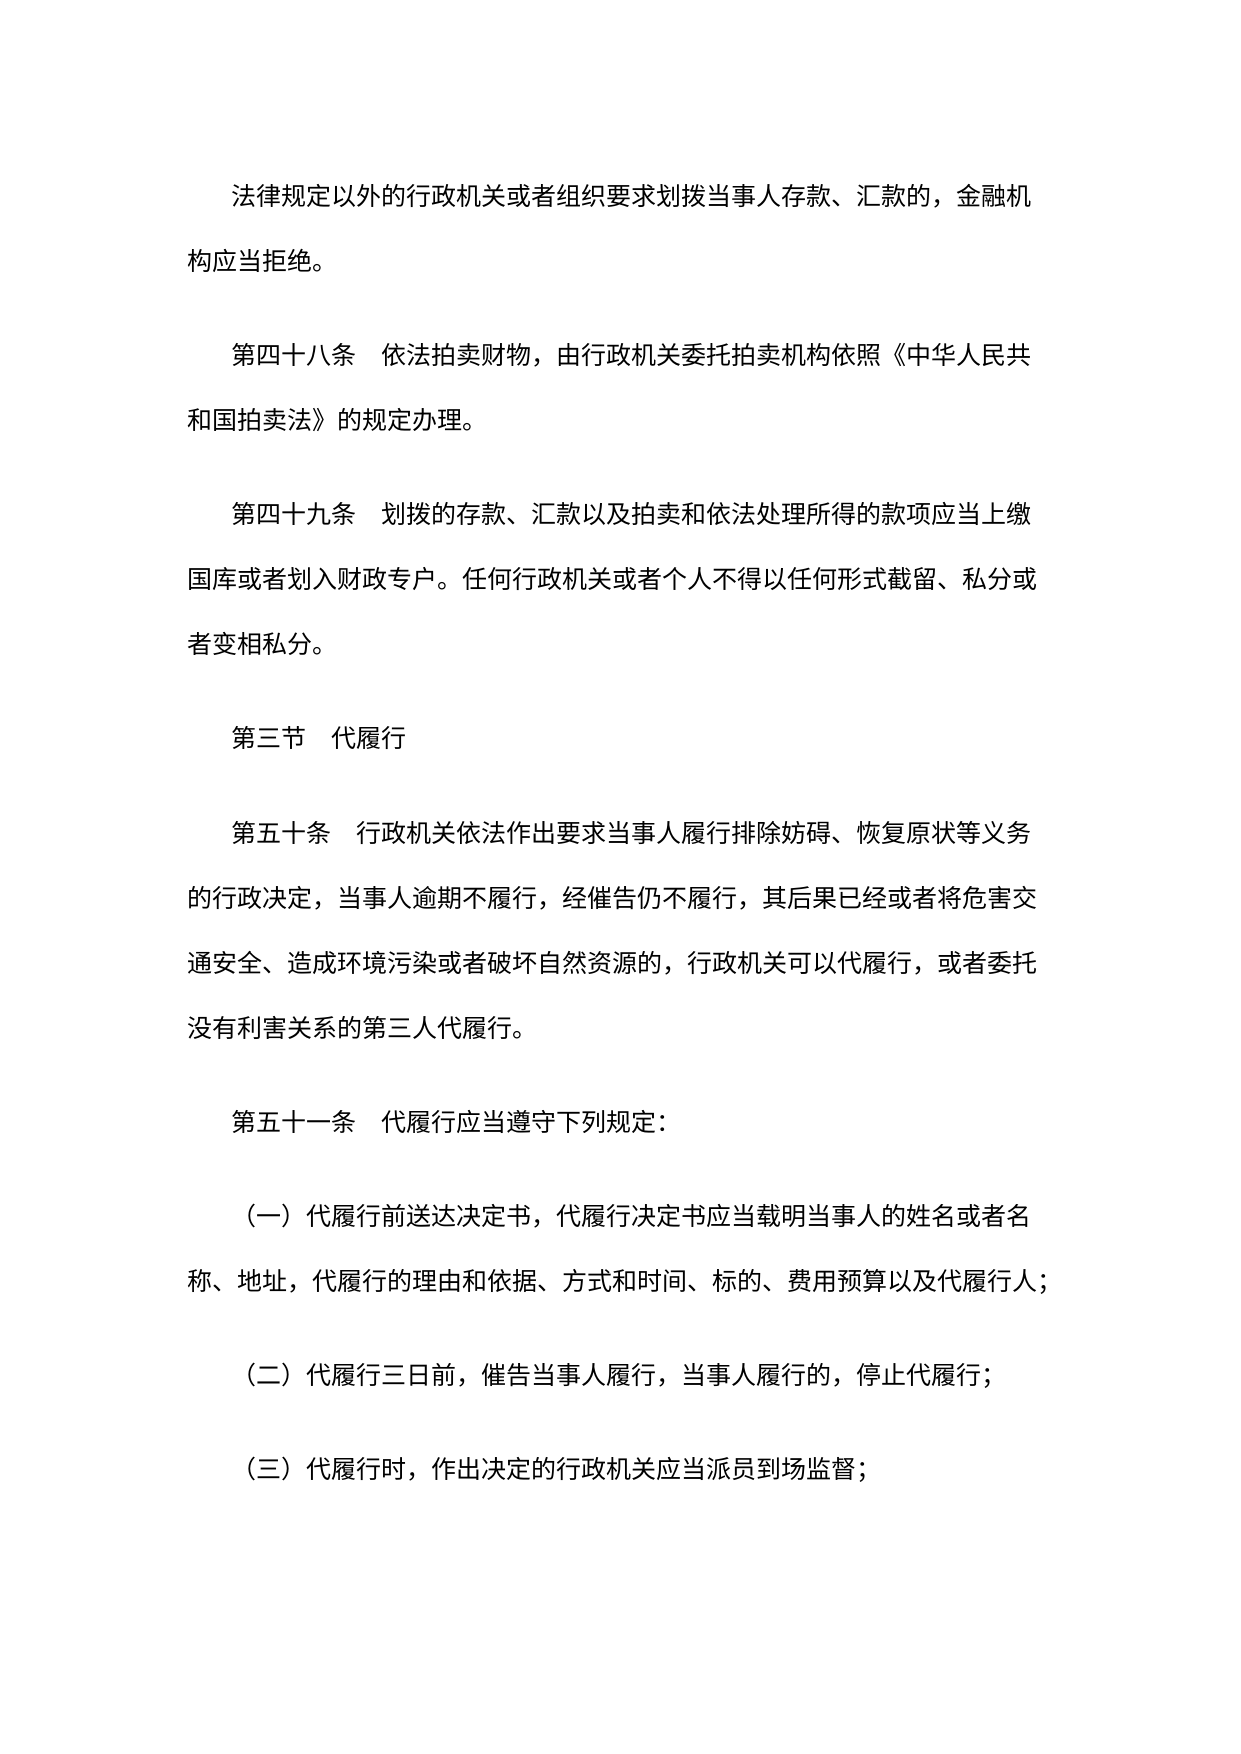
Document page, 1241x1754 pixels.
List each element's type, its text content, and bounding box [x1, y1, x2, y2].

text （三）代履行时，作出决定的行政机关应当派员到场监督； [187, 1435, 1053, 1500]
text 第五十一条 代履行应当遵守下列规定： [187, 1088, 1053, 1153]
text 第五十条 行政机关依法作出要求当事人履行排除妨碍、恢复原状等义务的行政决定，当事人逾期不履行，经催告仍不履行，其后果已经或者将危害交通安全、造成环境污染或者破坏自然资源的，行政机关可以代履行，或者委托没有利害关系的第三人代履行。 [187, 799, 1053, 1059]
text 法律规定以外的行政机关或者组织要求划拨当事人存款、汇款的，金融机构应当拒绝。 [187, 162, 1053, 292]
text 第三节 代履行 [187, 704, 1053, 769]
text （一）代履行前送达决定书，代履行决定书应当载明当事人的姓名或者名称、地址，代履行的理由和依据、方式和时间、标的、费用预算以及代履行人； [187, 1182, 1053, 1312]
text （二）代履行三日前，催告当事人履行，当事人履行的，停止代履行； [187, 1341, 1053, 1406]
text 第四十八条 依法拍卖财物，由行政机关委托拍卖机构依照《中华人民共和国拍卖法》的规定办理。 [187, 321, 1053, 451]
text 第四十九条 划拨的存款、汇款以及拍卖和依法处理所得的款项应当上缴国库或者划入财政专户。任何行政机关或者个人不得以任何形式截留、私分或者变相私分。 [187, 480, 1053, 675]
